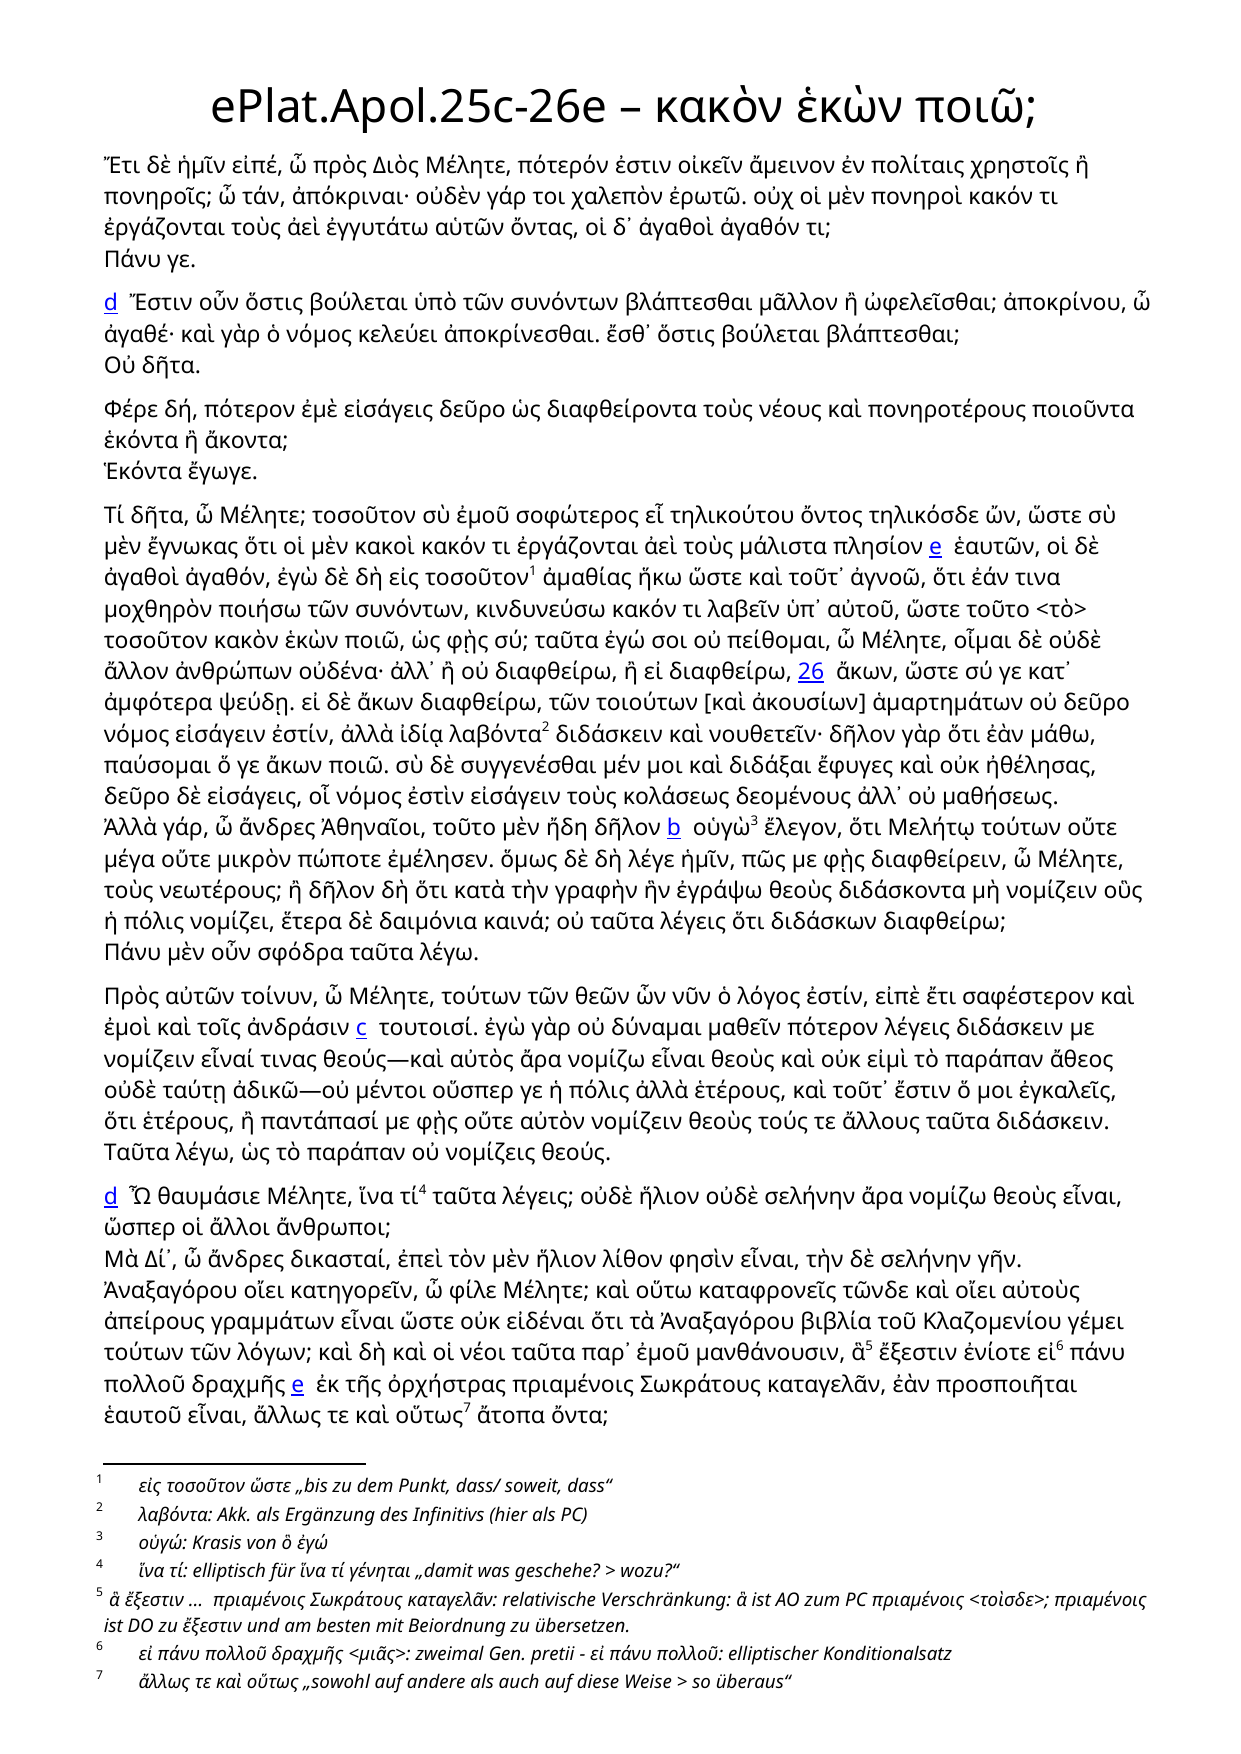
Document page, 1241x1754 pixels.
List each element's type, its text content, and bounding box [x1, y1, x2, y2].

text Τί δῆτα, ὦ Μέλητε; τοσοῦτον σὺ ἐμοῦ σοφώτερος εἶ τηλικούτου ὄντος τηλικόσδε ὤν, ὥστε σὺ μὲν ἔγνωκας ὅτι οἱ μὲν κακοὶ κακόν τι ἐργάζονται ἀεὶ τοὺς μάλιστα πλησίον e ἑαυτῶν, οἱ δὲ ἀγαθοὶ ἀγαθόν, ἐγὼ δὲ δὴ εἰς τοσοῦτον ἀμαθίας ἥκω ὥστε καὶ τοῦτ᾽ ἀγνοῶ, ὅτι ἐάν τινα μοχθηρὸν ποιήσω τῶν συνόντων, κινδυνεύσω κακόν τι λαβεῖν ὑπ᾽ αὐτοῦ, ὥστε τοῦτο <τὸ> τοσοῦτον κακὸν ἑκὼν ποιῶ, ὡς φῂς σύ; ταῦτα ἐγώ σοι οὐ πείθομαι, ὦ Μέλητε, οἶμαι δὲ οὐδὲ ἄλλον ἀνθρώπων οὐδένα· ἀλλ᾽ ἢ οὐ διαφθείρω, ἢ εἰ διαφθείρω, 26 ἄκων, ὥστε σύ γε κατ᾽ ἀμφότερα ψεύδῃ. εἰ δὲ ἄκων διαφθείρω, τῶν τοιούτων [καὶ ἀκουσίων] ἁμαρτημάτων οὐ δεῦρο νόμος εἰσάγειν ἐστίν, ἀλλὰ ἰδίᾳ λαβόντα διδάσκειν καὶ νουθετεῖν· δῆλον γὰρ ὅτι ἐὰν μάθω, παύσομαι ὅ γε ἄκων ποιῶ. σὺ δὲ συγγενέσθαι μέν μοι καὶ διδάξαι ἔφυγες καὶ οὐκ ἠθέλησας, δεῦρο δὲ εἰσάγεις, οἷ νόμος ἐστὶν εἰσάγειν τοὺς κολάσεως δεομένους ἀλλ᾽ οὐ μαθήσεως. Ἀλλὰ γάρ, ὦ ἄνδρες Ἀθηναῖοι, τοῦτο μὲν ἤδη δῆλον b οὑγὼ ἔλεγον, ὅτι Μελήτῳ τούτων οὔτε μέγα οὔτε μικρὸν πώποτε ἐμέλησεν. ὅμως δὲ δὴ λέγε ἡμῖν, πῶς με φῂς διαφθείρειν, ὦ Μέλητε, τοὺς νεωτέρους; ἢ δῆλον δὴ ὅτι κατὰ τὴν γραφὴν ἣν ἐγράψω θεοὺς διδάσκοντα μὴ νομίζειν οὓς ἡ πόλις νομίζει, ἕτερα δὲ δαιμόνια καινά; οὐ ταῦτα λέγεις ὅτι διδάσκων διαφθείρω; Πάνυ μὲν οὖν σφόδρα ταῦτα λέγω. [103, 499, 1152, 967]
text Πρὸς αὐτῶν τοίνυν, ὦ Μέλητε, τούτων τῶν θεῶν ὧν νῦν ὁ λόγος ἐστίν, εἰπὲ ἔτι σαφέστερον καὶ ἐμοὶ καὶ τοῖς ἀνδράσιν c τουτοισί. ἐγὼ γὰρ οὐ δύναμαι μαθεῖν πότερον λέγεις διδάσκειν με νομίζειν εἶναί τινας θεούς—καὶ αὐτὸς ἄρα νομίζω εἶναι θεοὺς καὶ οὐκ εἰμὶ τὸ παράπαν ἄθεος οὐδὲ ταύτῃ ἀδικῶ—οὐ μέντοι οὕσπερ γε ἡ πόλις ἀλλὰ ἑτέρους, καὶ τοῦτ᾽ ἔστιν ὅ μοι ἐγκαλεῖς, ὅτι ἑτέρους, ἢ παντάπασί με φῂς οὔτε αὐτὸν νομίζειν θεοὺς τούς τε ἄλλους ταῦτα διδάσκειν. Ταῦτα λέγω, ὡς τὸ παράπαν οὐ νομίζεις θεούς. [103, 980, 1152, 1167]
text d Ἔστιν οὖν ὅστις βούλεται ὑπὸ τῶν συνόντων βλάπτεσθαι μᾶλλον ἢ ὠφελεῖσθαι; ἀποκρίνου, ὦ ἀγαθέ· καὶ γὰρ ὁ νόμος κελεύει ἀποκρίνεσθαι. ἔσθ᾽ ὅστις βούλεται βλάπτεσθαι; Οὐ δῆτα. [103, 286, 1152, 380]
text Φέρε δή, πότερον ἐμὲ εἰσάγεις δεῦρο ὡς διαφθείροντα τοὺς νέους καὶ πονηροτέρους ποιοῦντα ἑκόντα ἢ ἄκοντα; Ἑκόντα ἔγωγε. [103, 392, 1152, 486]
text ePlat.Apol.25c-26e – κακὸν ἑκὼν ποιῶ; [96, 74, 1152, 136]
text d Ὦ θαυμάσιε Μέλητε, ἵνα τί ταῦτα λέγεις; οὐδὲ ἥλιον οὐδὲ σελήνην ἄρα νομίζω θεοὺς εἶναι, ὥσπερ οἱ ἄλλοι ἄνθρωποι; Μὰ Δί᾽, ὦ ἄνδρες δικασταί, ἐπεὶ τὸν μὲν ἥλιον λίθον φησὶν εἶναι, τὴν δὲ σελήνην γῆν. Ἀναξαγόρου οἴει κατηγορεῖν, ὦ φίλε Μέλητε; καὶ οὕτω καταφρονεῖς τῶνδε καὶ οἴει αὐτοὺς ἀπείρους γραμμάτων εἶναι ὥστε οὐκ εἰδέναι ὅτι τὰ Ἀναξαγόρου βιβλία τοῦ Κλαζομενίου γέμει τούτων τῶν λόγων; καὶ δὴ καὶ οἱ νέοι ταῦτα παρ᾽ ἐμοῦ μανθάνουσιν, ἃ ἔξεστιν ἐνίοτε εἰ πάνυ πολλοῦ δραχμῆς e ἐκ τῆς ὀρχήστρας πριαμένοις Σωκράτους καταγελᾶν, ἐὰν προσποιῆται ἑαυτοῦ εἶναι, ἄλλως τε καὶ οὕτως ἄτοπα ὄντα; [103, 1180, 1152, 1430]
text Ἔτι δὲ ἡμῖν εἰπέ, ὦ πρὸς Διὸς Μέλητε, πότερόν ἐστιν οἰκεῖν ἄμεινον ἐν πολίταις χρηστοῖς ἢ πονηροῖς; ὦ τάν, ἀπόκριναι· οὐδὲν γάρ τοι χαλεπὸν ἐρωτῶ. οὐχ οἱ μὲν πονηροὶ κακόν τι ἐργάζονται τοὺς ἀεὶ ἐγγυτάτω αὑτῶν ὄντας, οἱ δ᾽ ἀγαθοὶ ἀγαθόν τι; Πάνυ γε. [103, 149, 1152, 274]
